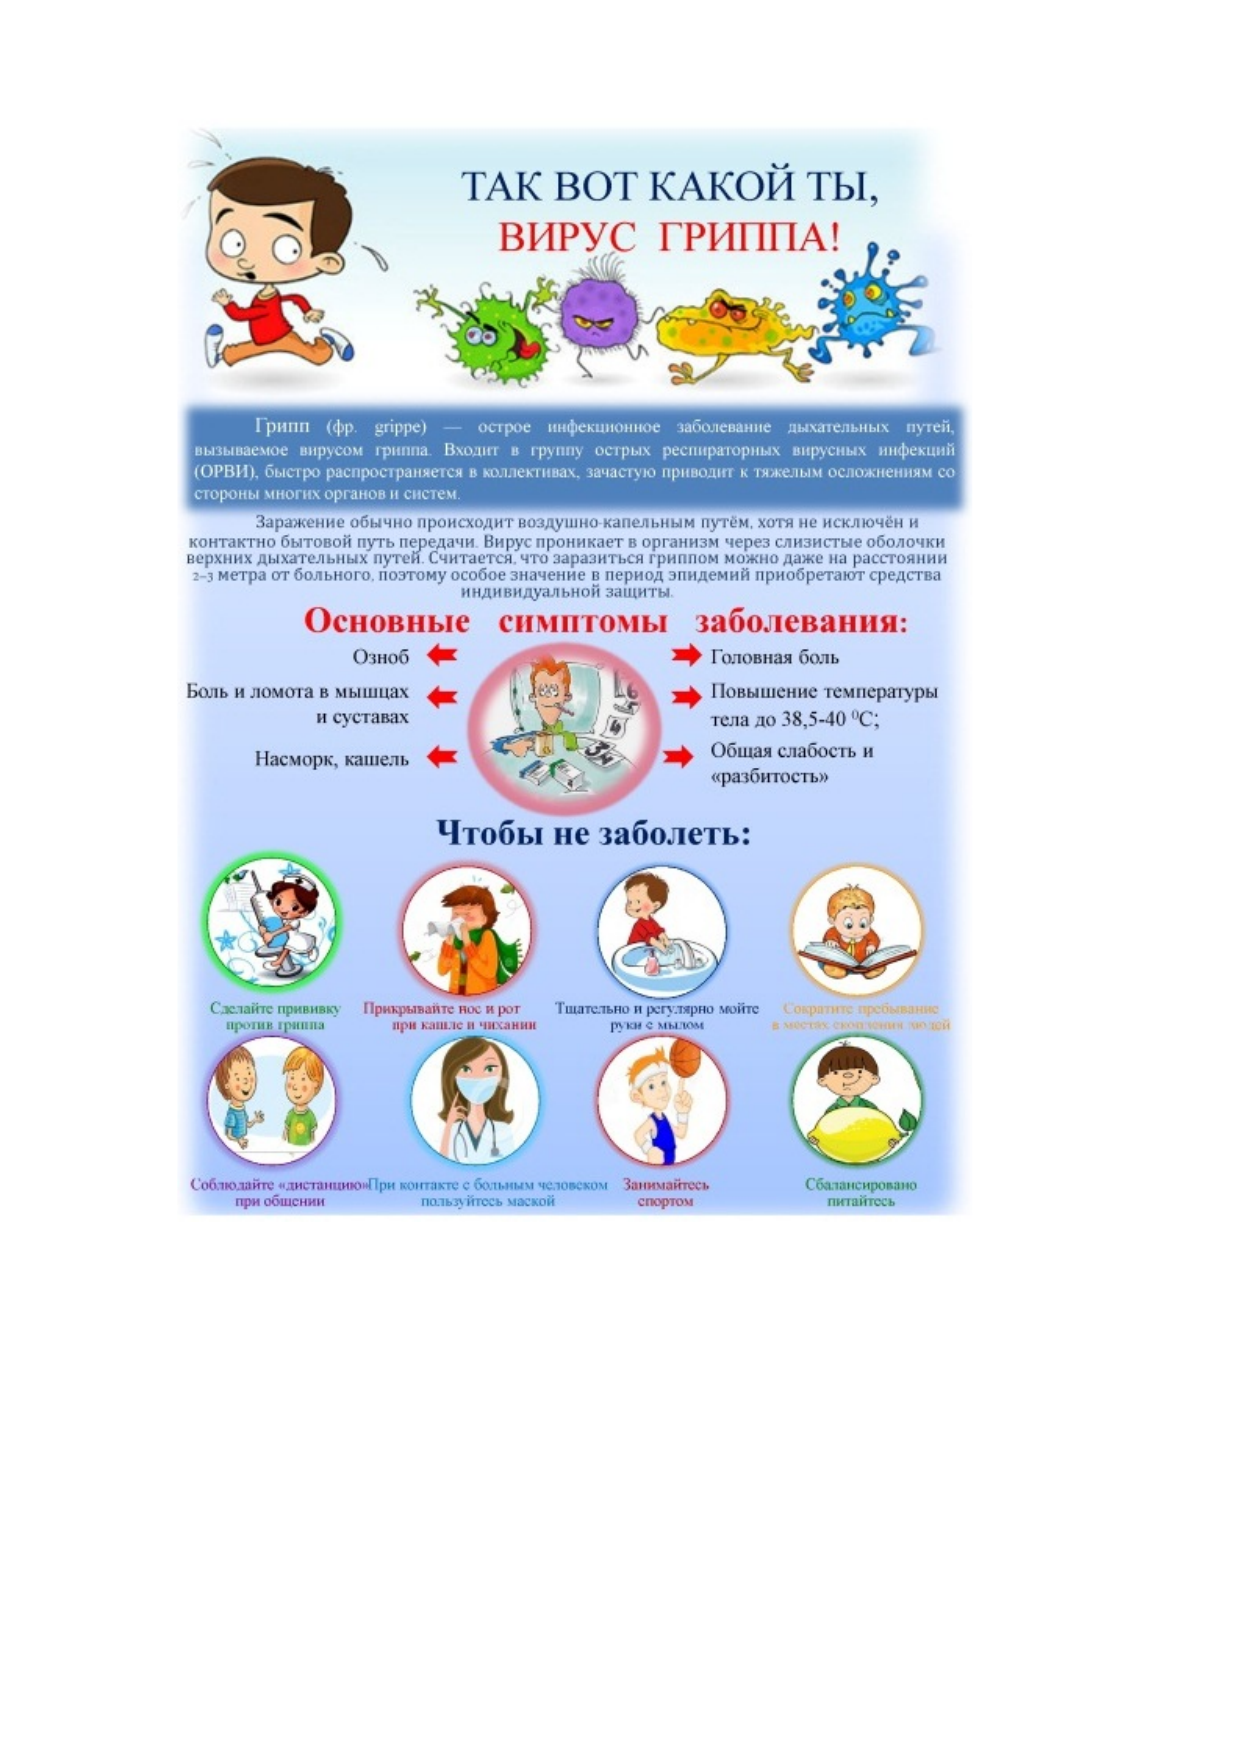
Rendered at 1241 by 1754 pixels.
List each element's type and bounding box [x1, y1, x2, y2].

picture [177, 118, 973, 1222]
